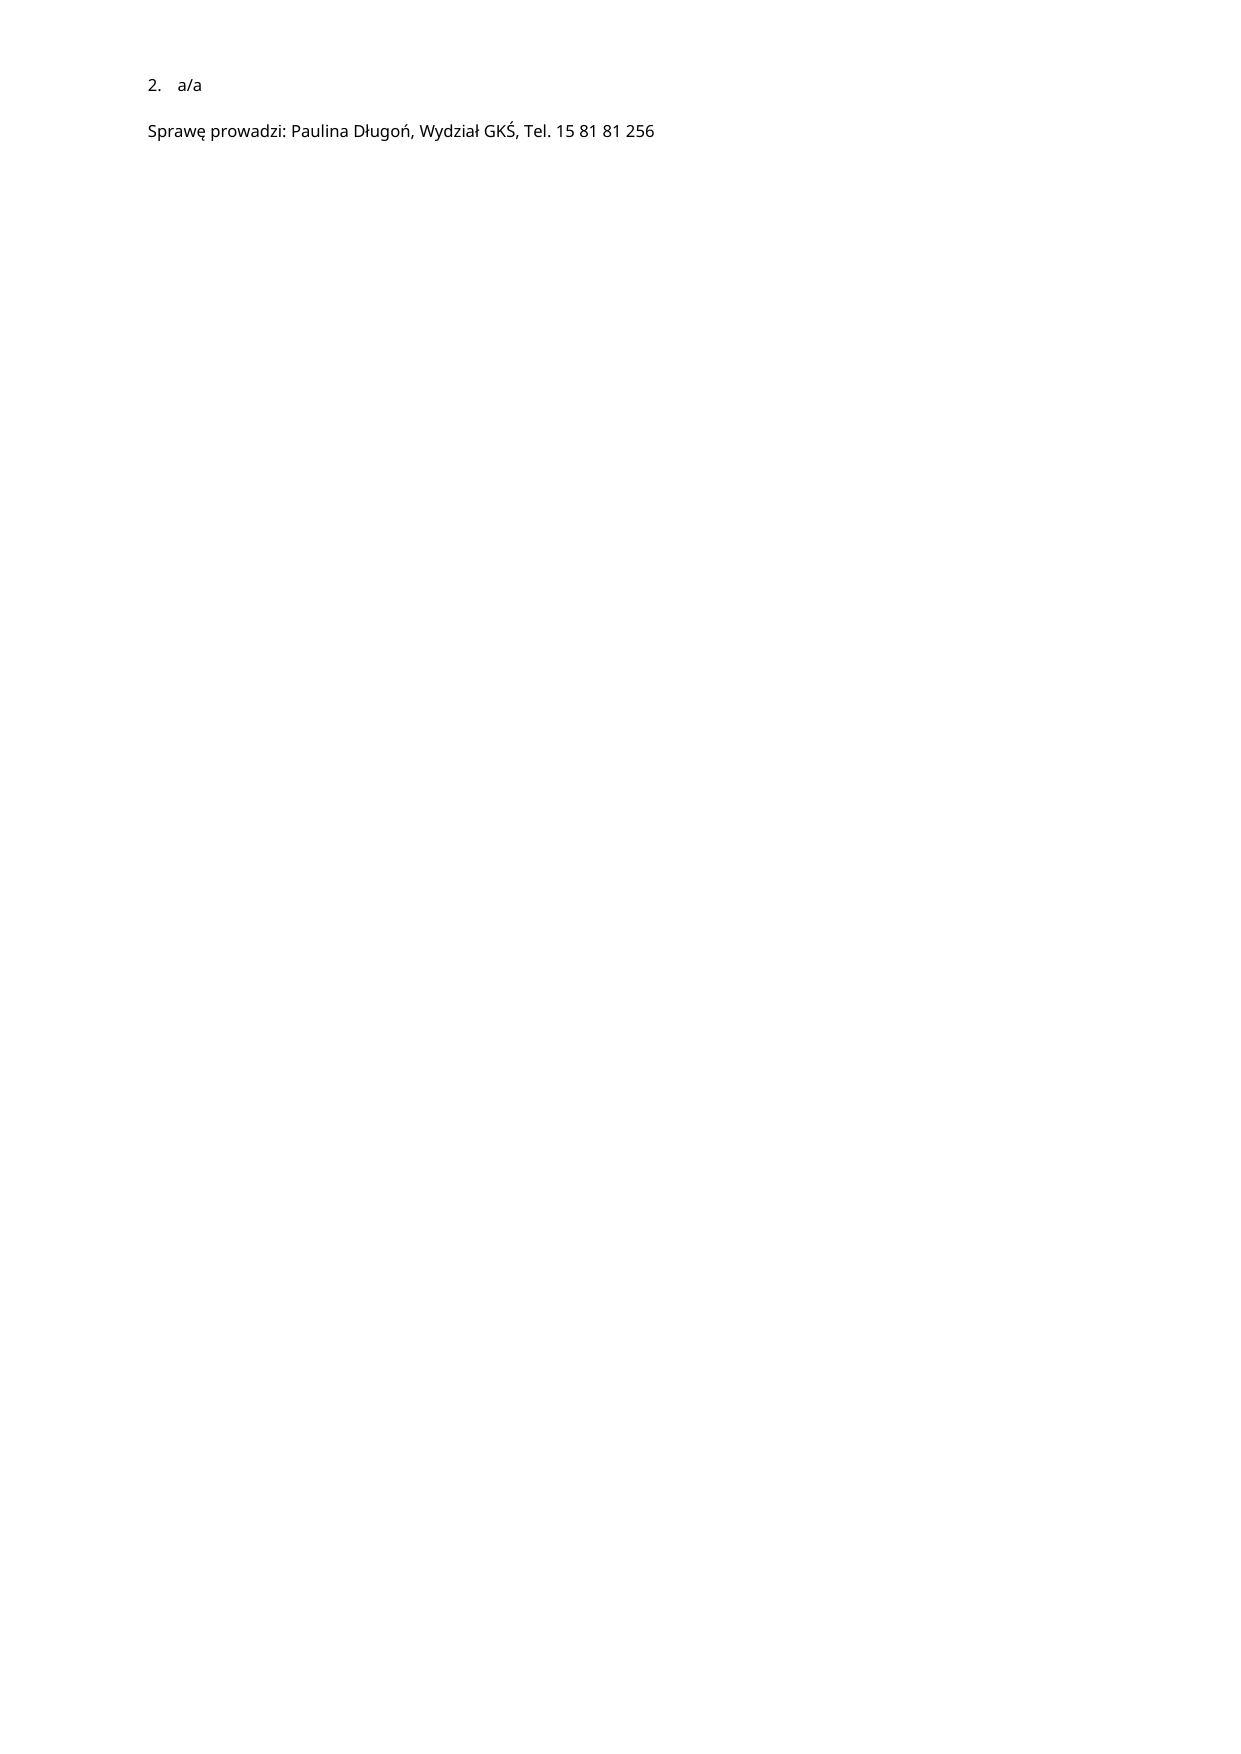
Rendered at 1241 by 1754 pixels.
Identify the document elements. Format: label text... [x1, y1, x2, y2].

list a/a [148, 74, 1092, 97]
text Sprawę prowadzi: Paulina Długoń, Wydział GKŚ, Tel. 15 81 81 256 [148, 119, 1092, 142]
